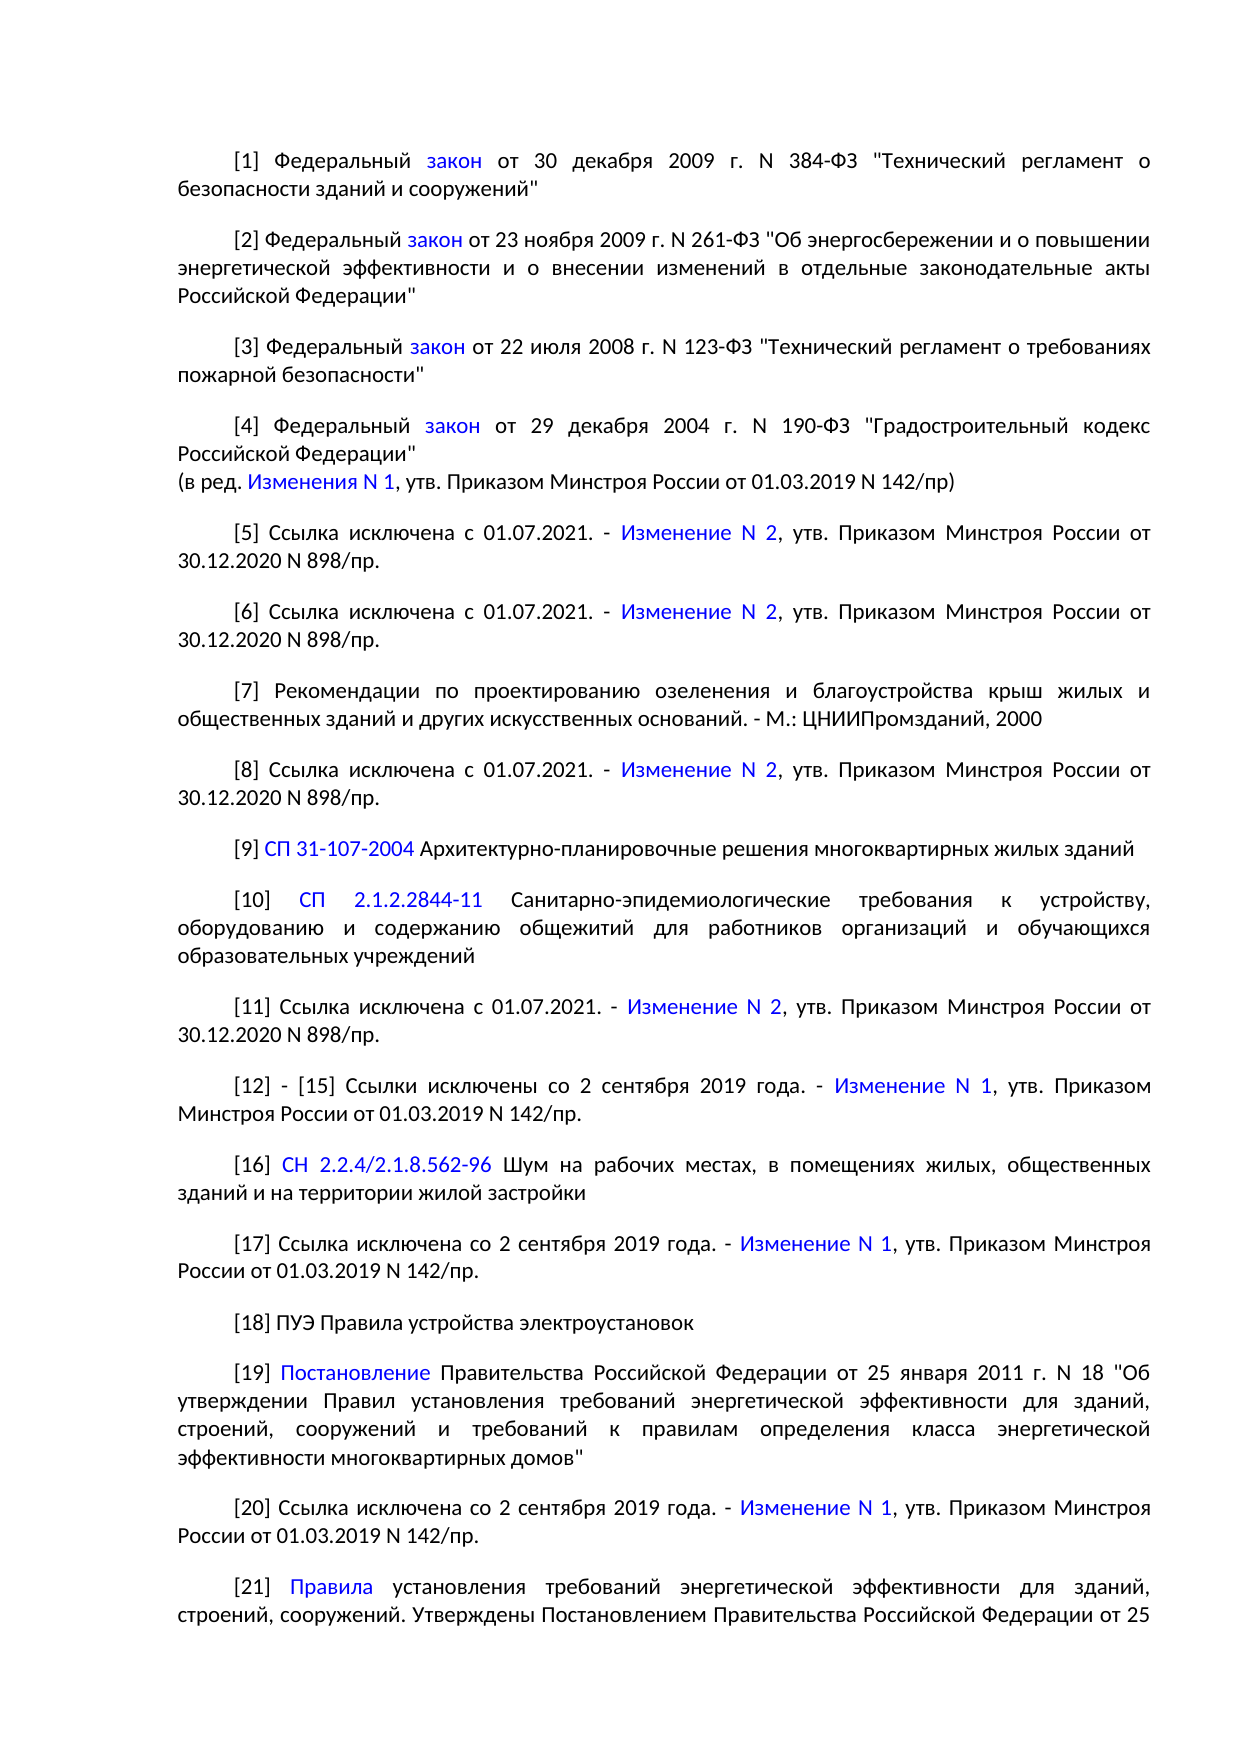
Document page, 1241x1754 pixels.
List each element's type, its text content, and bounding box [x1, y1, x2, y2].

text [2] Федеральный закон от 23 ноября 2009 г. N 261-ФЗ "Об энергосбережении и о повышении энергетической эффективности и о внесении изменений в отдельные законодательные акты Российской Федерации" [177, 225, 1152, 309]
text [11] Ссылка исключена с 01.07.2021. - Изменение N 2, утв. Приказом Минстроя России от 30.12.2020 N 898/пр. [177, 992, 1152, 1048]
text [8] Ссылка исключена с 01.07.2021. - Изменение N 2, утв. Приказом Минстроя России от 30.12.2020 N 898/пр. [177, 755, 1152, 811]
text [5] Ссылка исключена с 01.07.2021. - Изменение N 2, утв. Приказом Минстроя России от 30.12.2020 N 898/пр. [177, 518, 1152, 574]
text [177, 1572, 1152, 1628]
text [16] СН 2.2.4/2.1.8.562-96 Шум на рабочих местах, в помещениях жилых, общественных зданий и на территории жилой застройки [177, 1150, 1152, 1206]
text [4] Федеральный закон от 29 декабря 2004 г. N 190-ФЗ "Градостроительный кодекс Российской Федерации" [177, 411, 1152, 467]
text [1] Федеральный закон от 30 декабря 2009 г. N 384-ФЗ "Технический регламент о безопасности зданий и сооружений" [177, 146, 1152, 202]
text [7] Рекомендации по проектированию озеленения и благоустройства крыш жилых и общественных зданий и других искусственных оснований. - М.: ЦНИИПромзданий, 2000 [177, 676, 1152, 732]
text [9] СП 31-107-2004 Архитектурно-планировочные решения многоквартирных жилых зданий [177, 834, 1152, 862]
text [3] Федеральный закон от 22 июля 2008 г. N 123-ФЗ "Технический регламент о требованиях пожарной безопасности" [177, 332, 1152, 388]
text [17] Ссылка исключена со 2 сентября 2019 года. - Изменение N 1, утв. Приказом Минстроя России от 01.03.2019 N 142/пр. [177, 1229, 1152, 1285]
text [6] Ссылка исключена с 01.07.2021. - Изменение N 2, утв. Приказом Минстроя России от 30.12.2020 N 898/пр. [177, 597, 1152, 653]
text [10] СП 2.1.2.2844-11 Санитарно-эпидемиологические требования к устройству, оборудованию и содержанию общежитий для работников организаций и обучающихся образовательных учреждений [177, 885, 1152, 969]
text [12] - [15] Ссылки исключены со 2 сентября 2019 года. - Изменение N 1, утв. Приказом Минстроя России от 01.03.2019 N 142/пр. [177, 1071, 1152, 1127]
text [18] ПУЭ Правила устройства электроустановок [177, 1308, 1152, 1336]
text (в ред. Изменения N 1, утв. Приказом Минстроя России от 01.03.2019 N 142/пр) [177, 467, 1152, 495]
text [19] Постановление Правительства Российской Федерации от 25 января 2011 г. N 18 "Об утверждении Правил установления требований энергетической эффективности для зданий, строений, сооружений и требований к правилам определения класса энергетической эффективности многоквартирных домов" [177, 1358, 1152, 1471]
text [20] Ссылка исключена со 2 сентября 2019 года. - Изменение N 1, утв. Приказом Минстроя России от 01.03.2019 N 142/пр. [177, 1493, 1152, 1549]
